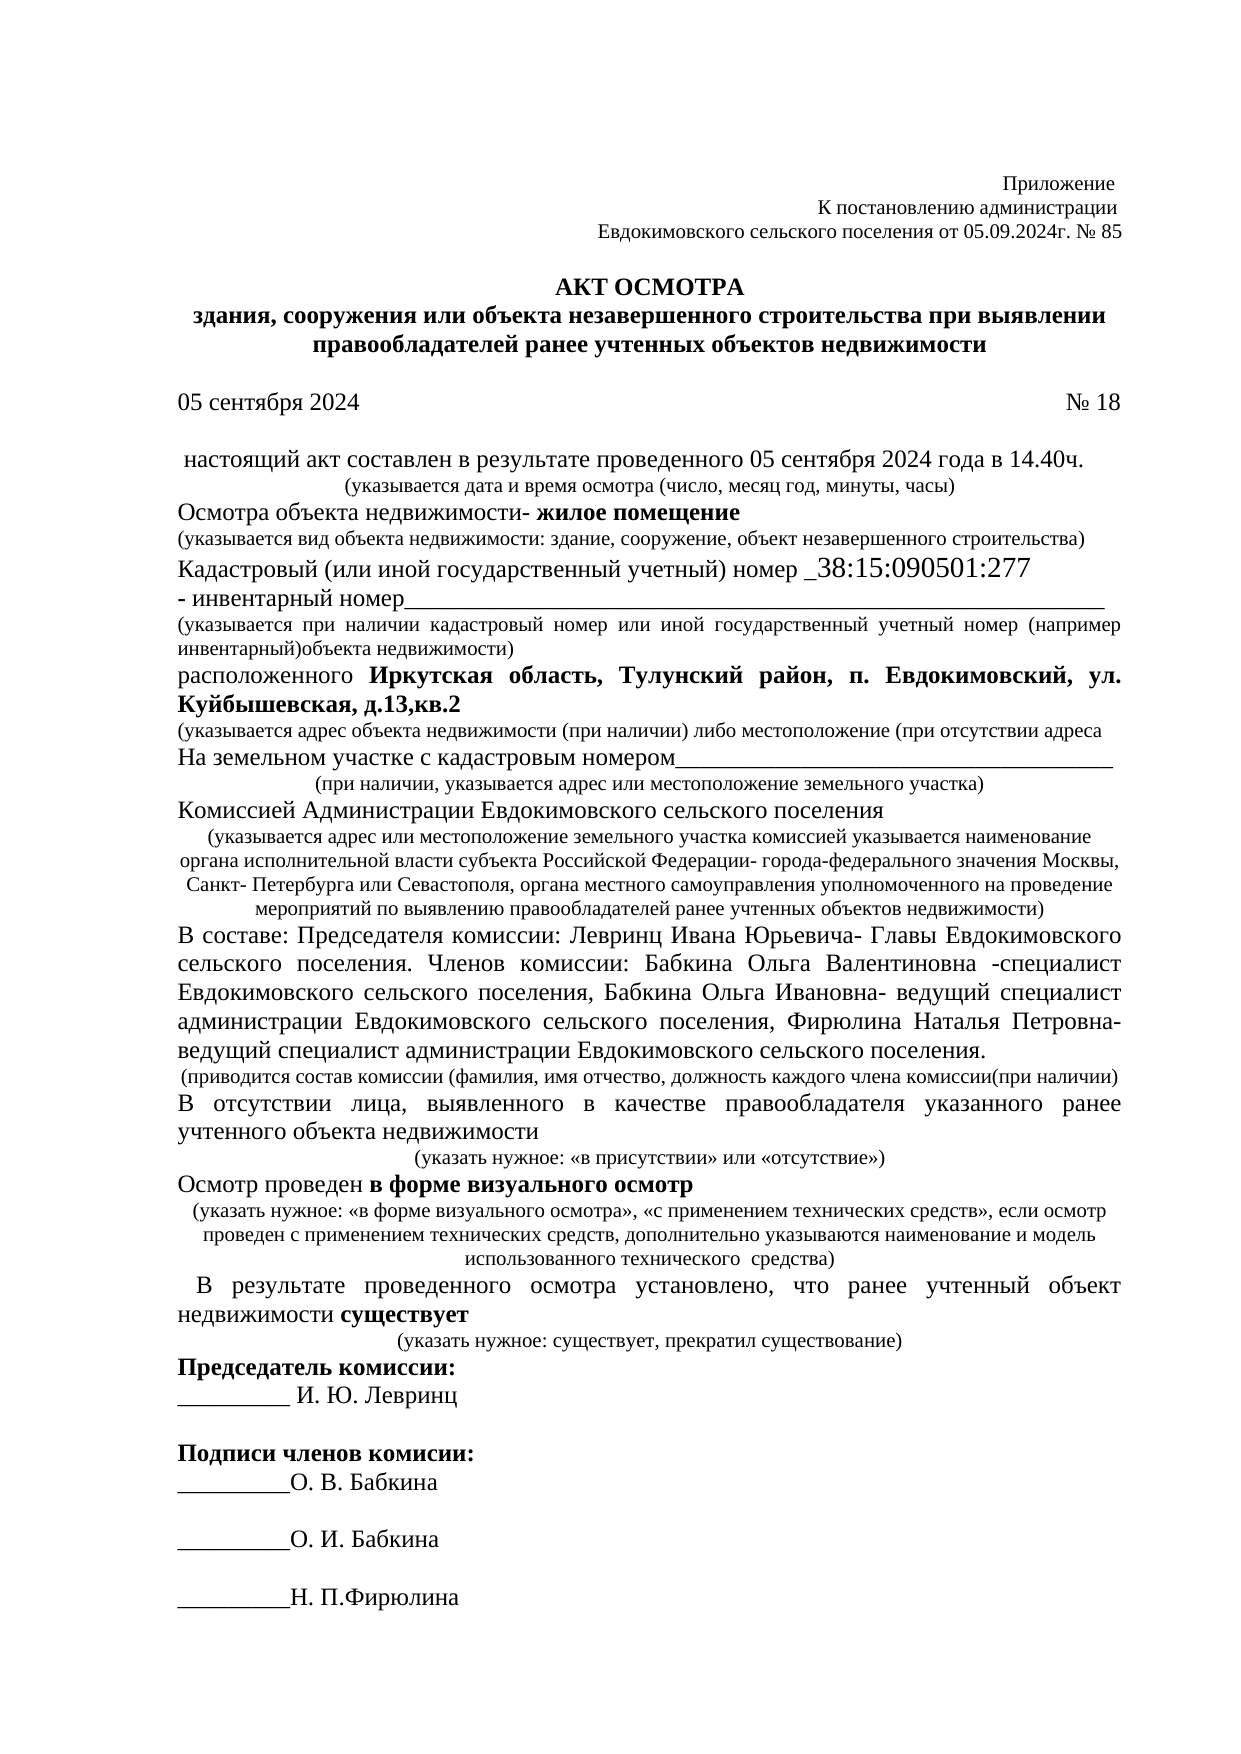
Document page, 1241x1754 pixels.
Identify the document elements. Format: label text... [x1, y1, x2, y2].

text Председатель комиссии: [177, 1352, 1122, 1380]
text Приложение [177, 171, 1122, 195]
text (приводится состав комиссии (фамилия, имя отчество, должность каждого члена комиссии(при наличии) [177, 1063, 1122, 1088]
text (указать нужное: существует, прекратил существование) [177, 1328, 1122, 1352]
text расположенного Иркутская область, Тулунский район, п. Евдокимовский, ул. Куйбышевская, д.13,кв.2 [177, 660, 1122, 718]
text Осмотра объекта недвижимости- жилое помещение [177, 497, 1122, 526]
text (при наличии, указывается адрес или местоположение земельного участка) [177, 771, 1122, 795]
text В отсутствии лица, выявленного в качестве правообладателя указанного ранее учтенного объекта недвижимости [177, 1088, 1122, 1145]
text (указывается адрес или местоположение земельного участка комиссией указывается наименование органа исполнительной власти субъекта Российской Федерации- города-федерального значения Москвы, Санкт- Петербурга или Севастополя, органа местного самоуправления уполномоченного на проведение мероприятий по выявлению правообладателей ранее учтенных объектов недвижимости) [177, 823, 1122, 920]
text В результате проведенного осмотра установлено, что ранее учтенный объект недвижимости существует [177, 1270, 1122, 1328]
text здания, сооружения или объекта незавершенного строительства при выявлении правообладателей ранее учтенных объектов недвижимости [177, 301, 1122, 358]
text (указывается при наличии кадастровый номер или иной государственный учетный номер (например инвентарный)объекта недвижимости) [177, 612, 1122, 660]
text (указать нужное: «в присутствии» или «отсутствие») [177, 1145, 1122, 1169]
text _________Н. П.Фирюлина [177, 1582, 1122, 1610]
text Осмотр проведен в форме визуального осмотр [177, 1169, 1122, 1198]
text АКТ ОСМОТРА [177, 272, 1122, 301]
text 05 сентября 2024 № 18 [177, 387, 1122, 416]
text (указывается адрес объекта недвижимости (при наличии) либо местоположение (при отсутствии адреса [177, 718, 1122, 742]
text (указывается дата и время осмотра (число, месяц год, минуты, часы) [177, 473, 1122, 497]
text Кадастровый (или иной государственный учетный) номер _38:15:090501:277 [177, 550, 1122, 583]
text настоящий акт составлен в результате проведенного 05 сентября 2024 года в 14.40ч. [177, 444, 1122, 473]
text _________О. И. Бабкина [177, 1524, 1122, 1553]
text Комиссией Администрации Евдокимовского сельского поселения [177, 795, 1122, 823]
text (указать нужное: «в форме визуального осмотра», «с применением технических средств», если осмотр проведен с применением технических средств, дополнительно указываются наименование и модель использованного технического средства) [177, 1198, 1122, 1270]
text В составе: Председателя комиссии: Левринц Ивана Юрьевича- Главы Евдокимовского сельского поселения. Членов комиссии: Бабкина Ольга Валентиновна -специалист Евдокимовского сельского поселения, Бабкина Ольга Ивановна- ведущий специалист администрации Евдокимовского сельского поселения, Фирюлина Наталья Петровна- ведущий специалист администрации Евдокимовского сельского поселения. [177, 920, 1122, 1063]
text (указывается вид объекта недвижимости: здание, сооружение, объект незавершенного строительства) [177, 526, 1122, 550]
text На земельном участке с кадастровым номером___________________________________ [177, 742, 1122, 771]
text Евдокимовского сельского поселения от 05.09.2024г. № 85 [177, 219, 1122, 243]
text - инвентарный номер________________________________________________________ [177, 583, 1122, 612]
text Подписи членов комисии: [177, 1438, 1122, 1467]
text _________ И. Ю. Левринц [177, 1380, 1122, 1409]
text _________О. В. Бабкина [177, 1467, 1122, 1495]
text К постановлению администрации [177, 195, 1122, 219]
